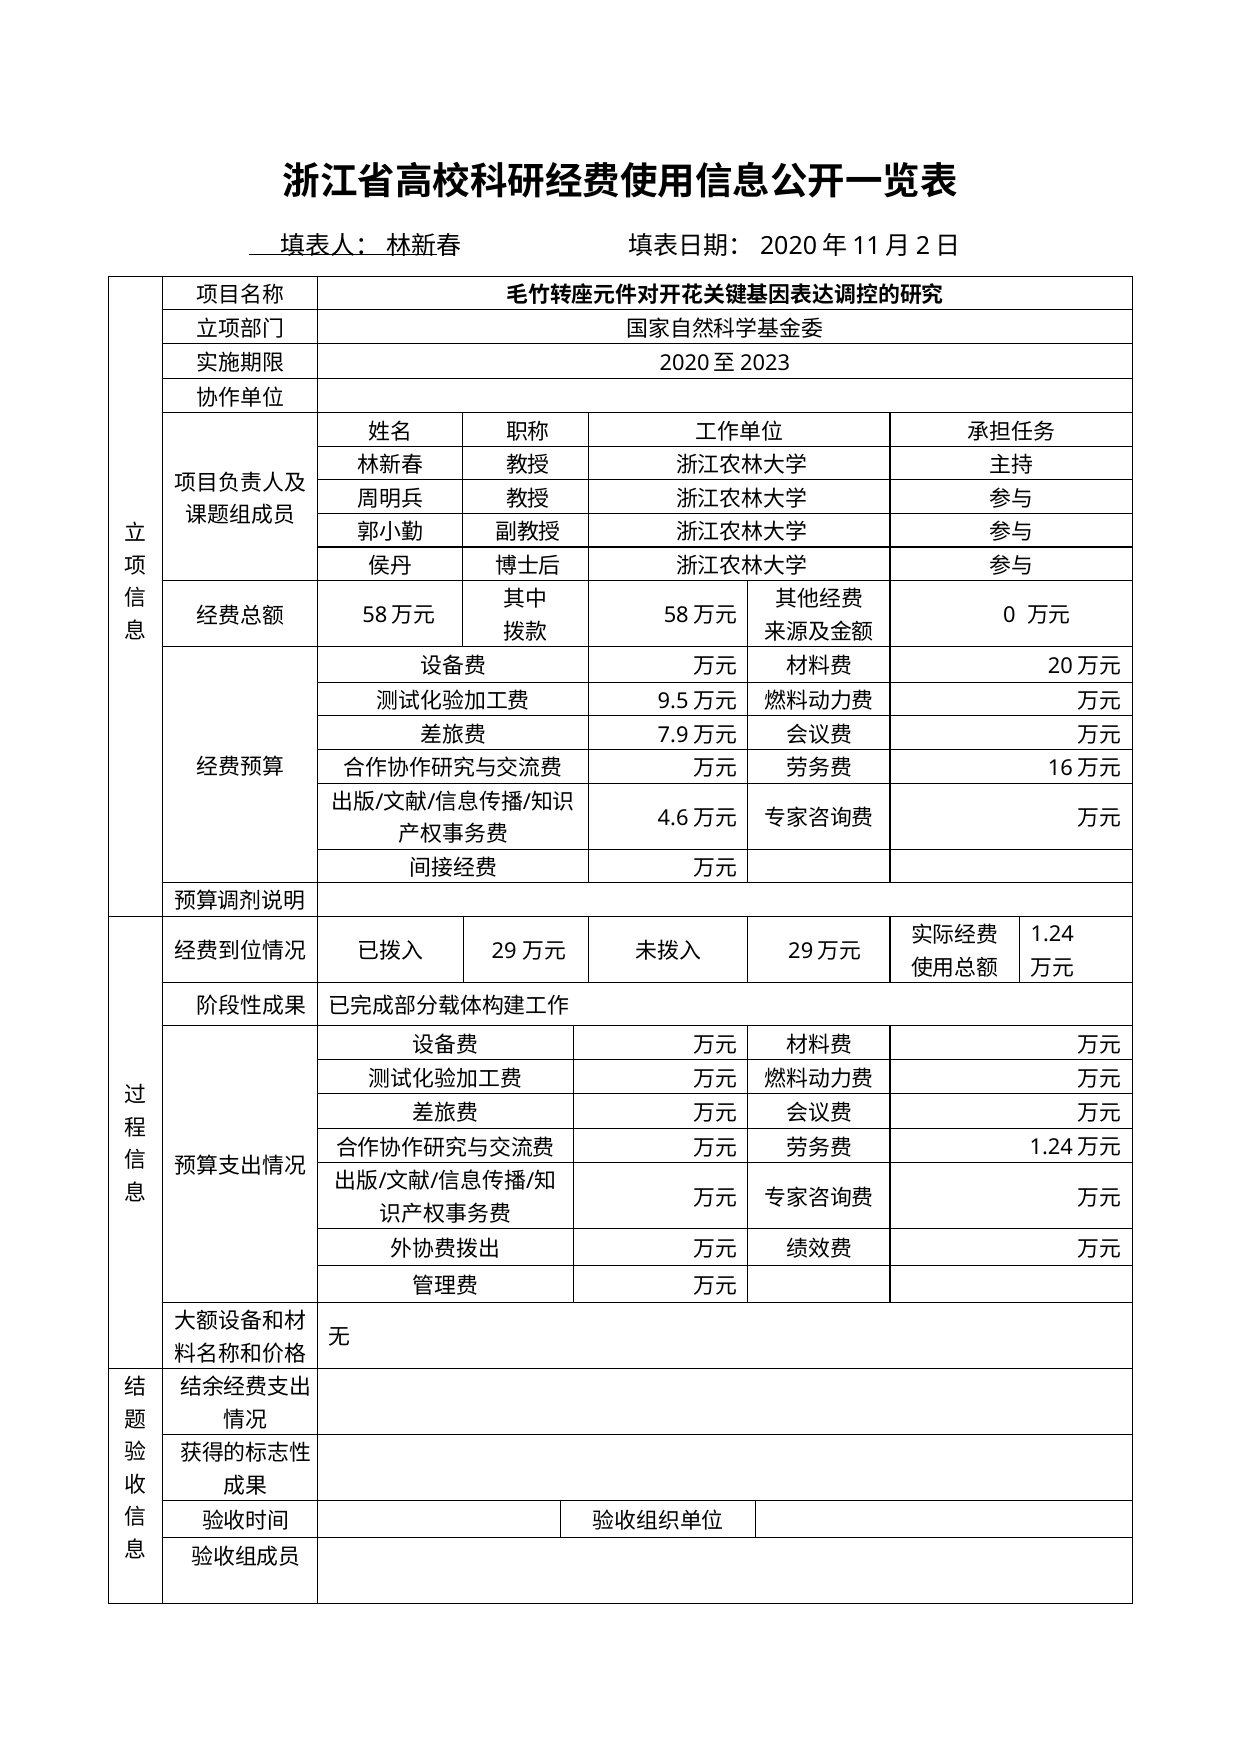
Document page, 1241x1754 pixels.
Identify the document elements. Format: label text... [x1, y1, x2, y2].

table_cell [891, 1266, 1132, 1302]
table_cell 设备费 [318, 1026, 573, 1059]
table_cell 立项部门 [163, 310, 317, 343]
table_cell 验收组织单位 [561, 1501, 755, 1537]
table_cell 职称 [463, 413, 588, 446]
table_cell 国家自然科学基金委 [318, 310, 1132, 343]
table_cell 出版/文献/信息传播/知识产权事务费 [318, 1163, 573, 1228]
table_cell [318, 883, 1132, 916]
table_cell 专家咨询费 [748, 784, 889, 848]
table_cell 绩效费 [748, 1229, 889, 1265]
table_cell 林新春 [318, 447, 462, 479]
table_header 毛竹转座元件对开花关键基因表达调控的研究 [318, 277, 1132, 309]
table_cell 验收组成员 [163, 1538, 317, 1603]
table_cell [891, 850, 1132, 882]
table_cell 万元 [574, 1266, 747, 1302]
table_cell 万元 [589, 750, 747, 782]
table_cell 验收时间 [163, 1501, 317, 1537]
table_cell [748, 1266, 889, 1302]
table_cell 经费预算 [163, 647, 317, 882]
table_cell 郭小勤 [318, 514, 462, 546]
table_cell 合作协作研究与交流费 [318, 750, 588, 782]
table_cell 4.6万元 [589, 784, 747, 848]
table_cell 材料费 [748, 1026, 889, 1059]
table_cell 16万元 [891, 750, 1132, 782]
table_cell 万元 [574, 1163, 747, 1228]
table_cell 合作协作研究与交流费 [318, 1129, 573, 1162]
table_cell 无 [318, 1303, 1132, 1368]
table_cell 万元 [891, 683, 1132, 715]
table_cell 7.9万元 [589, 716, 747, 749]
table_cell [318, 1435, 1132, 1500]
table_cell 副教授 [463, 514, 588, 546]
table_cell 获得的标志性成果 [163, 1435, 317, 1500]
table_cell 承担任务 [891, 413, 1132, 446]
table_cell 万元 [891, 1060, 1132, 1093]
table_cell 会议费 [748, 716, 889, 749]
table_cell 万元 [574, 1129, 747, 1162]
table_cell 结题验收信息 [109, 1369, 162, 1603]
table_cell 主持 [891, 447, 1132, 479]
table_cell 其中 拨款 [463, 581, 588, 646]
table_cell 58万元 [589, 581, 747, 646]
table_cell 万元 [891, 716, 1132, 749]
table_cell 材料费 [748, 647, 889, 682]
table_cell 万元 [891, 1094, 1132, 1128]
table_cell 会议费 [748, 1094, 889, 1128]
table_cell 差旅费 [318, 1094, 573, 1128]
table_cell 浙江农林大学 [589, 447, 889, 479]
table_cell 出版/文献/信息传播/知识产权事务费 [318, 784, 588, 848]
table_cell 经费总额 [163, 581, 317, 646]
table_cell 阶段性成果 [163, 983, 317, 1025]
table_cell [756, 1501, 1132, 1537]
table_cell 0 万元 [891, 581, 1132, 646]
table_header 项目名称 [163, 277, 317, 309]
table_cell 间接经费 [318, 850, 588, 882]
table_cell 设备费 [318, 647, 588, 682]
table_cell 29 万元 [464, 917, 588, 982]
table_cell 万元 [574, 1094, 747, 1128]
table_cell 燃料动力费 [748, 1060, 889, 1093]
table_cell 未拨入 [589, 917, 747, 982]
table_cell 管理费 [318, 1266, 573, 1302]
table_cell 大额设备和材料名称和价格 [163, 1303, 317, 1368]
table_cell 侯丹 [318, 548, 462, 580]
table_cell 教授 [463, 447, 588, 479]
table_cell [318, 1538, 1132, 1603]
table_cell 浙江农林大学 [589, 514, 889, 546]
table_cell [318, 1501, 560, 1537]
table_cell 预算支出情况 [163, 1026, 317, 1302]
table_cell 协作单位 [163, 379, 317, 412]
table_cell 万元 [589, 850, 747, 882]
table_cell 9.5万元 [589, 683, 747, 715]
table_cell 实际经费使用总额 [891, 917, 1019, 982]
table_cell 燃料动力费 [748, 683, 889, 715]
table_cell 万元 [891, 1229, 1132, 1265]
table_cell 参与 [891, 548, 1132, 580]
text 填表人： 林新春 填表日期： 2020年11月2日 [118, 211, 1122, 276]
table_cell 劳务费 [748, 750, 889, 782]
table_cell [318, 1369, 1132, 1434]
table_cell 万元 [891, 784, 1132, 848]
table_cell 周明兵 [318, 480, 462, 513]
table_cell [748, 850, 889, 882]
table_cell 外协费拨出 [318, 1229, 573, 1265]
table_cell 预算调剂说明 [163, 883, 317, 916]
table_cell 差旅费 [318, 716, 588, 749]
table_cell 专家咨询费 [748, 1163, 889, 1228]
table_cell 20万元 [891, 647, 1132, 682]
table_cell [318, 379, 1132, 412]
table_cell 浙江农林大学 [589, 548, 889, 580]
table_cell 其他经费 来源及金额 [748, 581, 889, 646]
text 浙江省高校科研经费使用信息公开一览表 [118, 146, 1122, 211]
table_cell 劳务费 [748, 1129, 889, 1162]
table_cell 测试化验加工费 [318, 683, 588, 715]
table_cell 浙江农林大学 [589, 480, 889, 513]
table_cell 测试化验加工费 [318, 1060, 573, 1093]
table_cell 参与 [891, 480, 1132, 513]
table_cell 58万元 [318, 581, 462, 646]
table_cell 姓名 [318, 413, 462, 446]
table_cell 万元 [589, 647, 747, 682]
table_cell 1.24万元 [891, 1129, 1132, 1162]
table_cell 博士后 [463, 548, 588, 580]
table_cell 29万元 [748, 917, 889, 982]
table_cell 教授 [463, 480, 588, 513]
table_cell 2020至2023 [318, 344, 1132, 377]
table_cell 万元 [891, 1163, 1132, 1228]
table_cell 已拨入 [318, 917, 463, 982]
table_cell 万元 [574, 1060, 747, 1093]
table_cell 过程 信息 [109, 917, 162, 1368]
table_cell 万元 [574, 1026, 747, 1059]
table_cell 1.24 万元 [1020, 917, 1132, 982]
table_cell 参与 [891, 514, 1132, 546]
table_cell 万元 [891, 1026, 1132, 1059]
table_cell 经费到位情况 [163, 917, 317, 982]
table_header 立项 信息 [109, 277, 162, 916]
table_cell 结余经费支出情况 [163, 1369, 317, 1434]
table_cell 已完成部分载体构建工作 [318, 983, 1132, 1025]
table_cell 工作单位 [589, 413, 889, 446]
table_cell 项目负责人及课题组成员 [163, 413, 317, 580]
table_cell 实施期限 [163, 344, 317, 377]
table_cell 万元 [574, 1229, 747, 1265]
